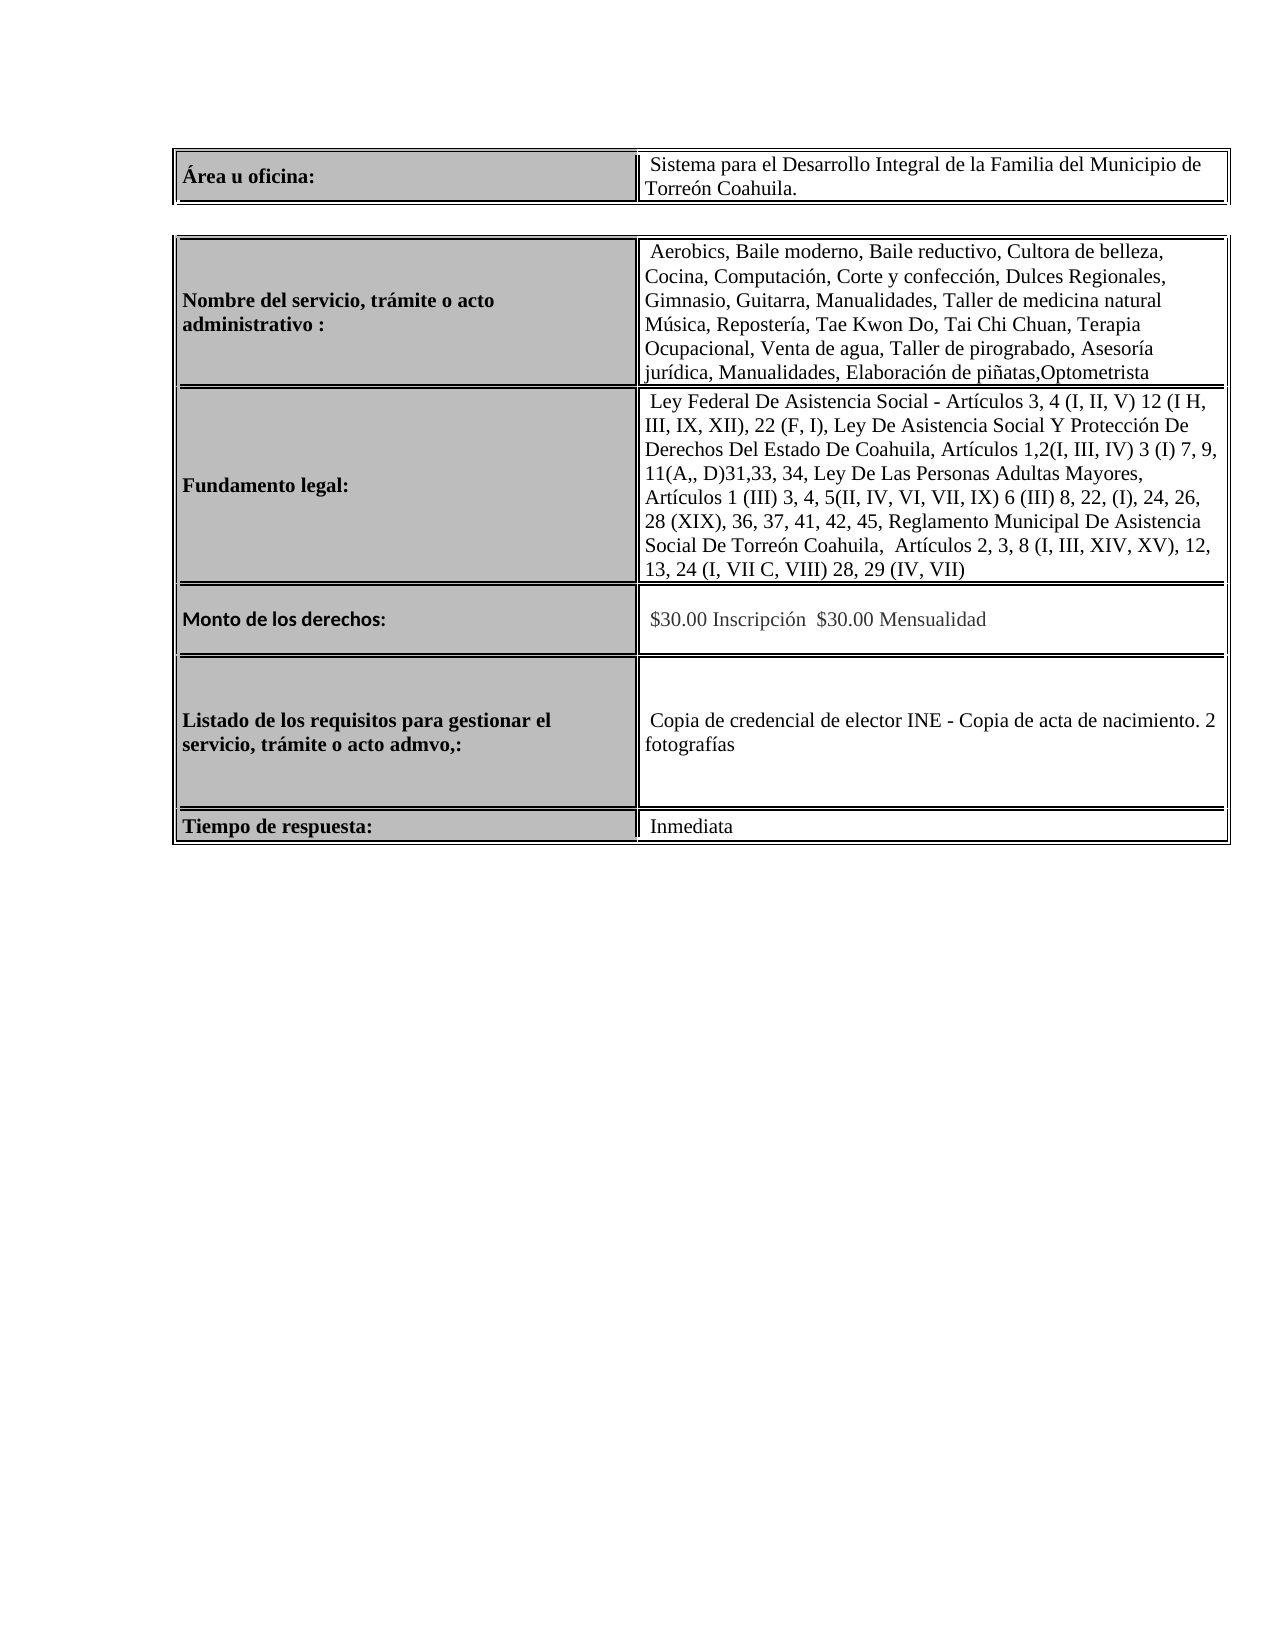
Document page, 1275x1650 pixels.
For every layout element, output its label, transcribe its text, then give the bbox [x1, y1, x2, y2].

table_cell Copia de credencial de elector INE - Copia de acta de nacimiento. 2 fotografías [637, 653, 1229, 806]
table_cell $30.00 Inscripción $30.00 Mensualidad [637, 581, 1229, 653]
table_cell [637, 200, 1229, 235]
table_cell Ley Federal De Asistencia Social - Artículos 3, 4 (I, II, V) 12 (I H, III, IX, XII), 22 (F, I), Ley De Asistencia Social Y Protección De Derechos Del Estado De Coahuila, Artículos 1,2(I, III, IV) 3 (I) 7, 9, 11(A,, D)31,33, 34, Ley De Las Personas Adultas Mayores, Artículos 1 (III) 3, 4, 5(II, IV, VI, VII, IX) 6 (III) 8, 22, (I), 24, 26, 28 (XIX), 36, 37, 41, 42, 45, Reglamento Municipal De Asistencia Social De Torreón Coahuila, Artículos 2, 3, 8 (I, III, XIV, XV), 12, 13, 24 (I, VII C, VIII) 28, 29 (IV, VII) [637, 384, 1229, 581]
table_cell Nombre del servicio, trámite o acto administrativo : [175, 235, 637, 384]
table_cell Inmediata [637, 806, 1229, 840]
table_cell Fundamento legal: [175, 384, 637, 581]
table_header Sistema para el Desarrollo Integral de la Familia del Municipio de Torreón Coahuila. [637, 149, 1229, 200]
table_cell Aerobics, Baile moderno, Baile reductivo, Cultora de belleza, Cocina, Computación, Corte y confección, Dulces Regionales, Gimnasio, Guitarra, Manualidades, Taller de medicina natural Música, Repostería, Tae Kwon Do, Tai Chi Chuan, Terapia Ocupacional, Venta de agua, Taller de pirograbado, Asesoría jurídica, Manualidades, Elaboración de piñatas,Optometrista [637, 235, 1229, 384]
table_cell Tiempo de respuesta: [175, 806, 637, 840]
table_cell [175, 200, 637, 235]
table_cell Monto de los derechos: [175, 581, 637, 653]
table_cell Listado de los requisitos para gestionar el servicio, trámite o acto admvo,: [175, 653, 637, 806]
table_header Área u oficina: [177, 152, 637, 200]
